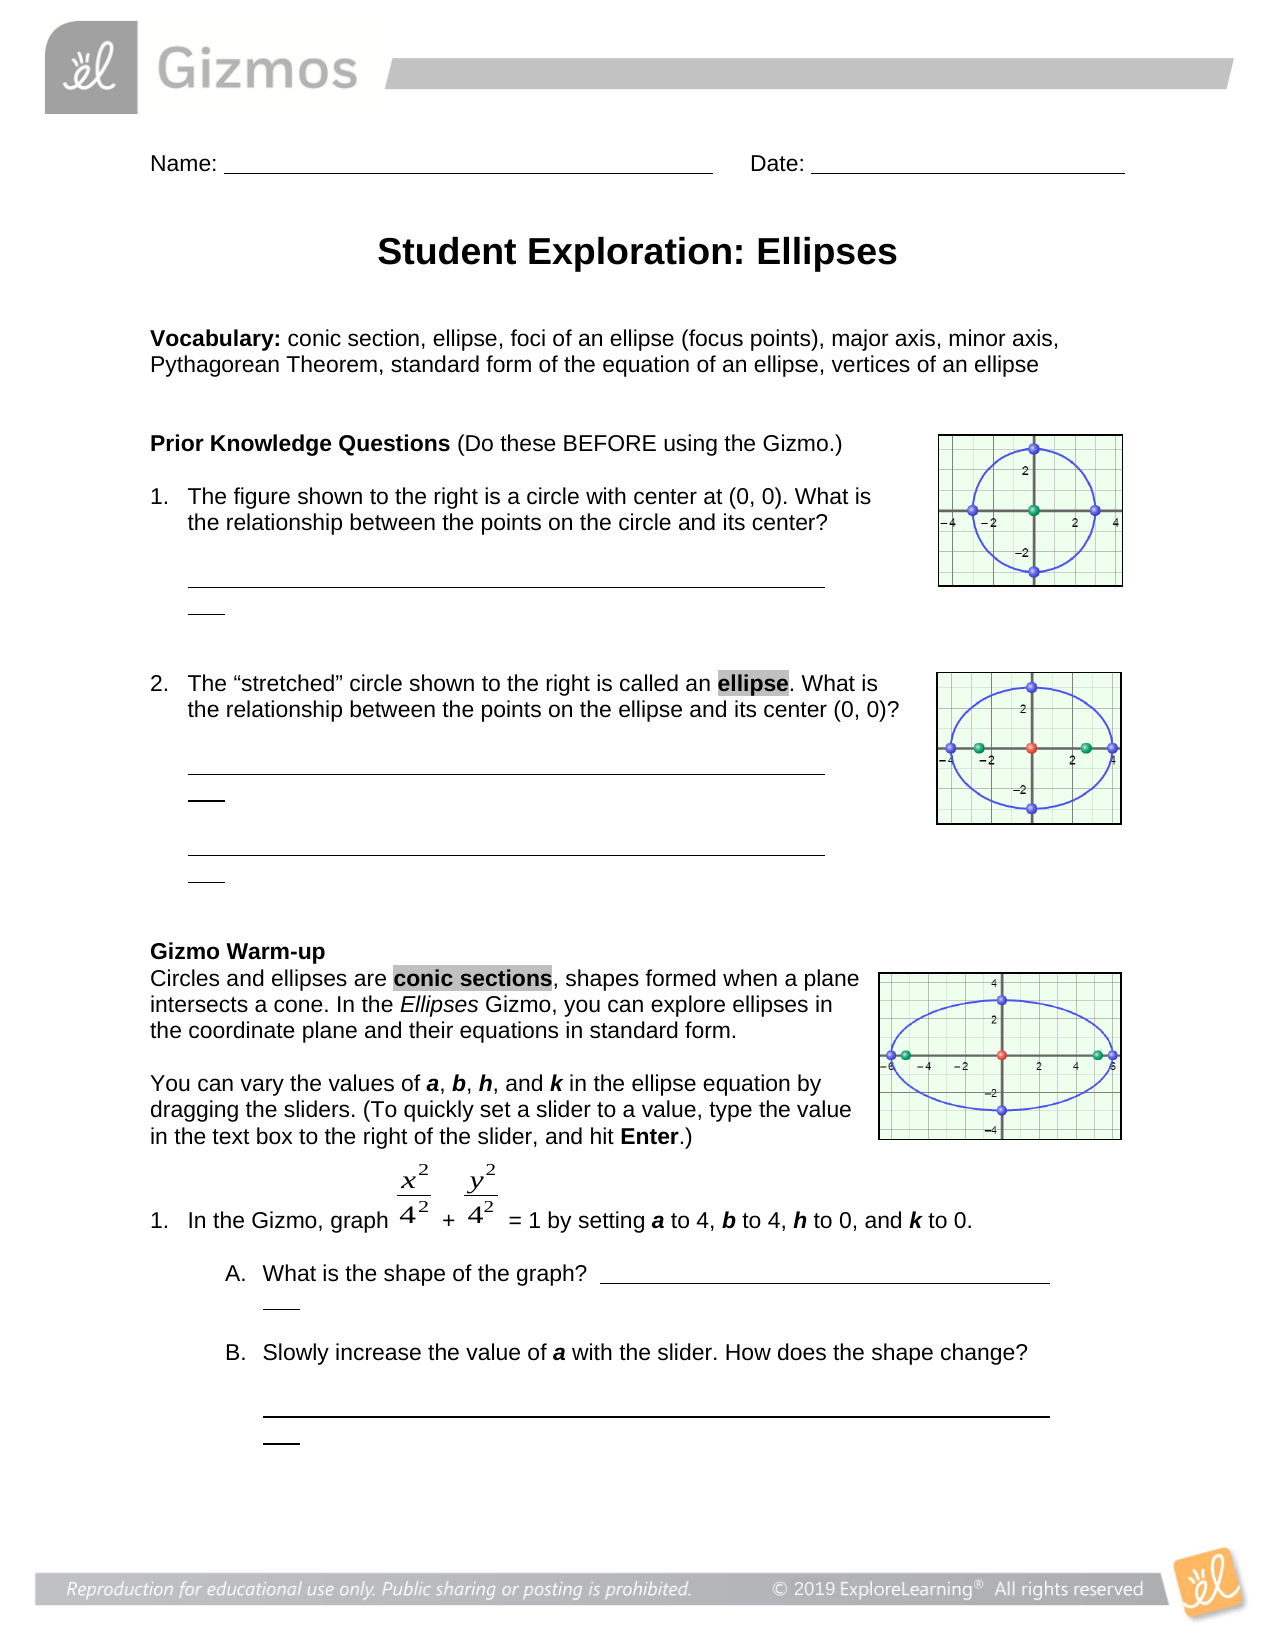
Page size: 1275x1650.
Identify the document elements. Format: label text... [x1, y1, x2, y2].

text Student Exploration: Ellipses [150, 229, 1125, 272]
text Prior Knowledge Questions (Do these BEFORE using the Gizmo.) [150, 430, 900, 457]
list What is the shape of the graph? [225, 1260, 1125, 1313]
picture [0, 1532, 1275, 1650]
picture [938, 673, 1120, 823]
list The “stretched” circle shown to the right is called an ellipse. What is the relationship between the points on the ellipse and its center (0, 0)? [150, 670, 900, 723]
picture [880, 974, 1120, 1139]
picture [939, 436, 1122, 585]
text You can vary the values of a, b, h, and k in the ellipse equation by dragging the sliders. (To quickly set a slider to a value, type the value in the text box to the right of the slider, and hit Enter.) [150, 1070, 862, 1149]
list The figure shown to the right is a circle with center at (0, 0). What is the relationship between the points on the circle and its center? [150, 483, 900, 536]
text Vocabulary: conic section, ellipse, foci of an ellipse (focus points), major axis, minor axis, Pythagorean Theorem, standard form of the equation of an ellipse, vertices of an ellipse [150, 325, 1125, 378]
text Name: Date: [150, 150, 1125, 176]
text Circles and ellipses are conic sections, shapes formed when a plane intersects a cone. In the Ellipses Gizmo, you can explore ellipses in the coordinate plane and their equations in standard form. [150, 964, 862, 1044]
list Slowly increase the value of a with the slider. How does the shape change? [225, 1339, 1125, 1365]
picture [0, 0, 1275, 114]
text Gizmo Warm-up [150, 938, 825, 964]
list In the Gizmo, graph + = 1 by setting a to 4, b to 4, h to 0, and k to 0. [150, 1162, 1125, 1234]
